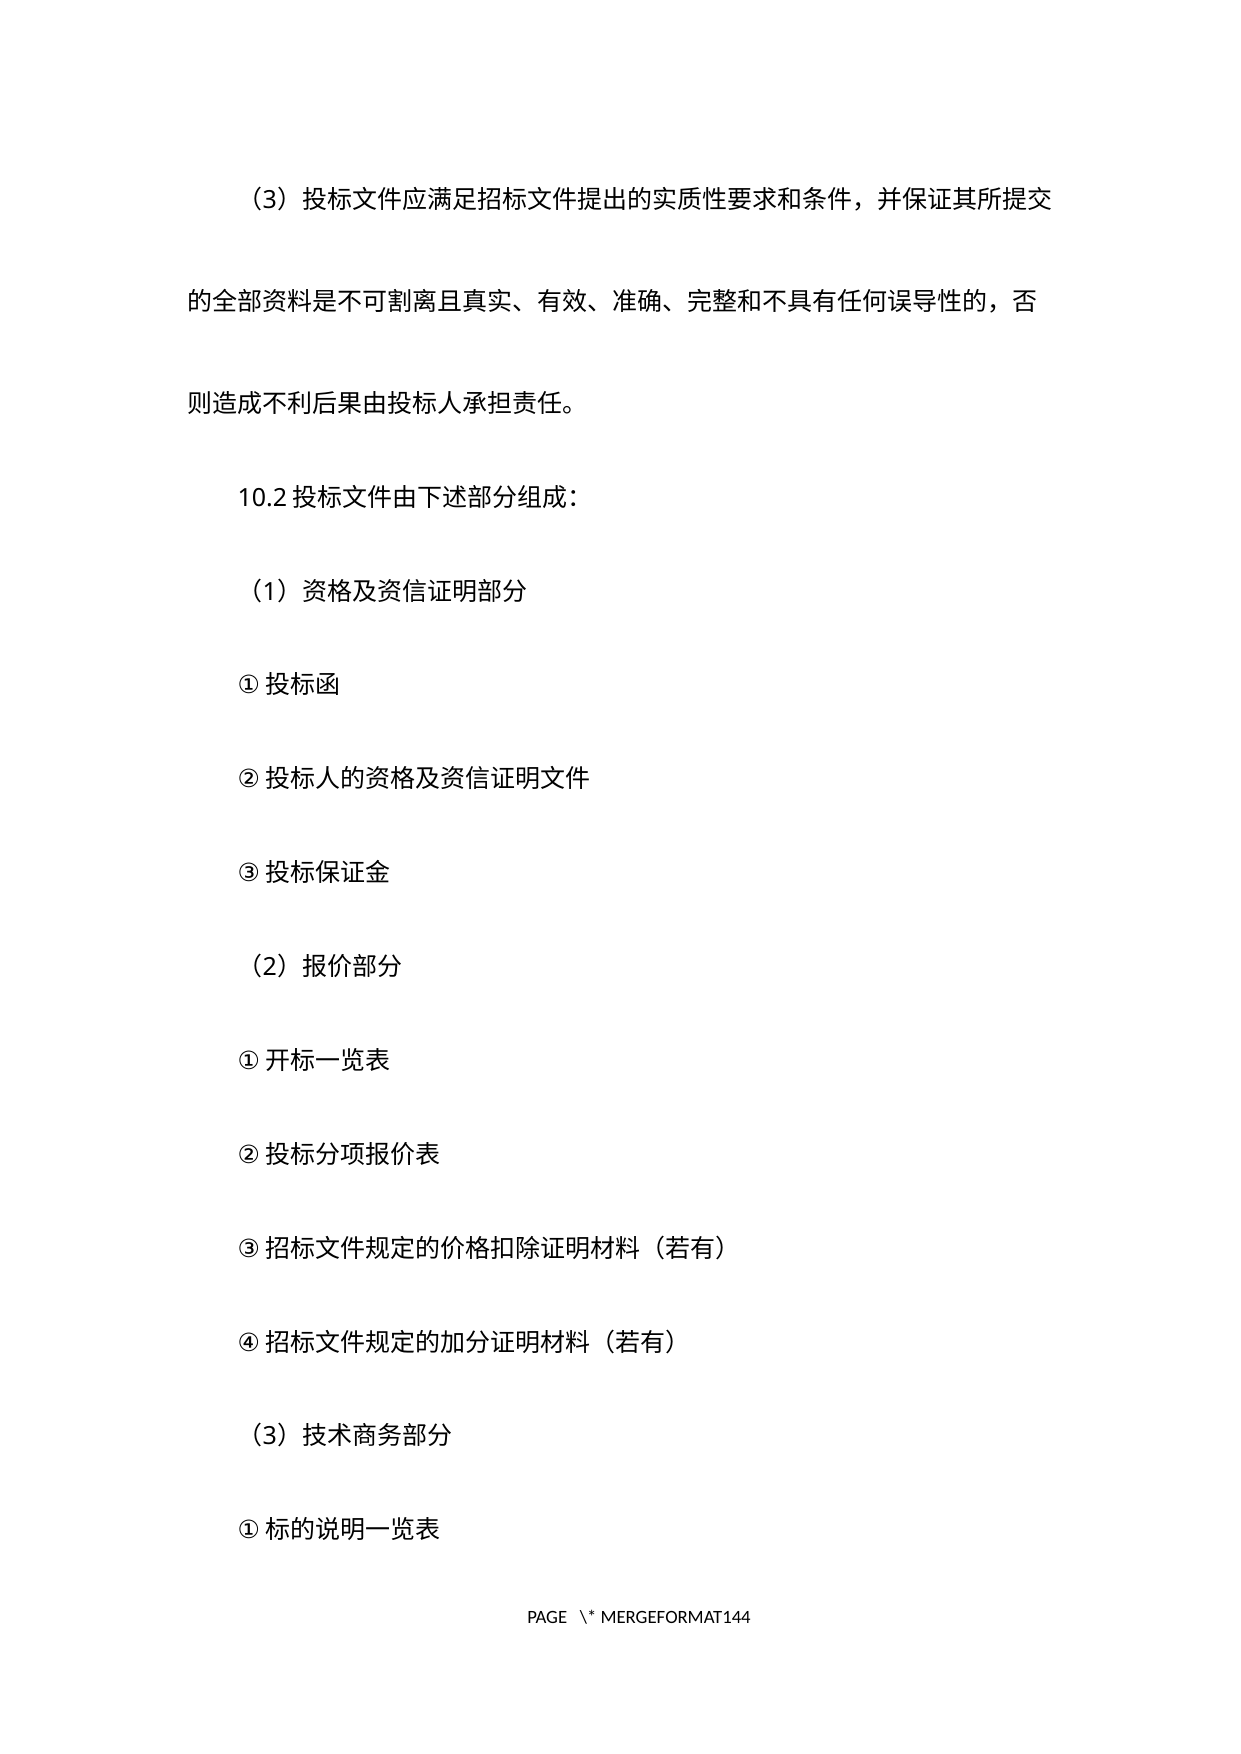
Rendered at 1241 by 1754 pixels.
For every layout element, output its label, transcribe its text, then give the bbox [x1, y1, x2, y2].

text （3）投标文件应满足招标文件提出的实质性要求和条件，并保证其所提交的全部资料是不可割离且真实、有效、准确、完整和不具有任何误导性的，否则造成不利后果由投标人承担责任。 [187, 164, 1053, 436]
text ①投标函 [187, 649, 1053, 717]
text ③招标文件规定的价格扣除证明材料（若有） [187, 1212, 1053, 1280]
text ②投标人的资格及资信证明文件 [187, 743, 1053, 811]
text ②投标分项报价表 [187, 1118, 1053, 1186]
text ①标的说明一览表 [187, 1494, 1053, 1562]
text （2）报价部分 [187, 931, 1053, 999]
text ④招标文件规定的加分证明材料（若有） [187, 1306, 1053, 1374]
text 10.2投标文件由下述部分组成： [187, 461, 1053, 529]
text （1）资格及资信证明部分 [187, 555, 1053, 623]
text ③投标保证金 [187, 837, 1053, 905]
text （3）技术商务部分 [187, 1400, 1053, 1468]
text ①开标一览表 [187, 1024, 1053, 1092]
